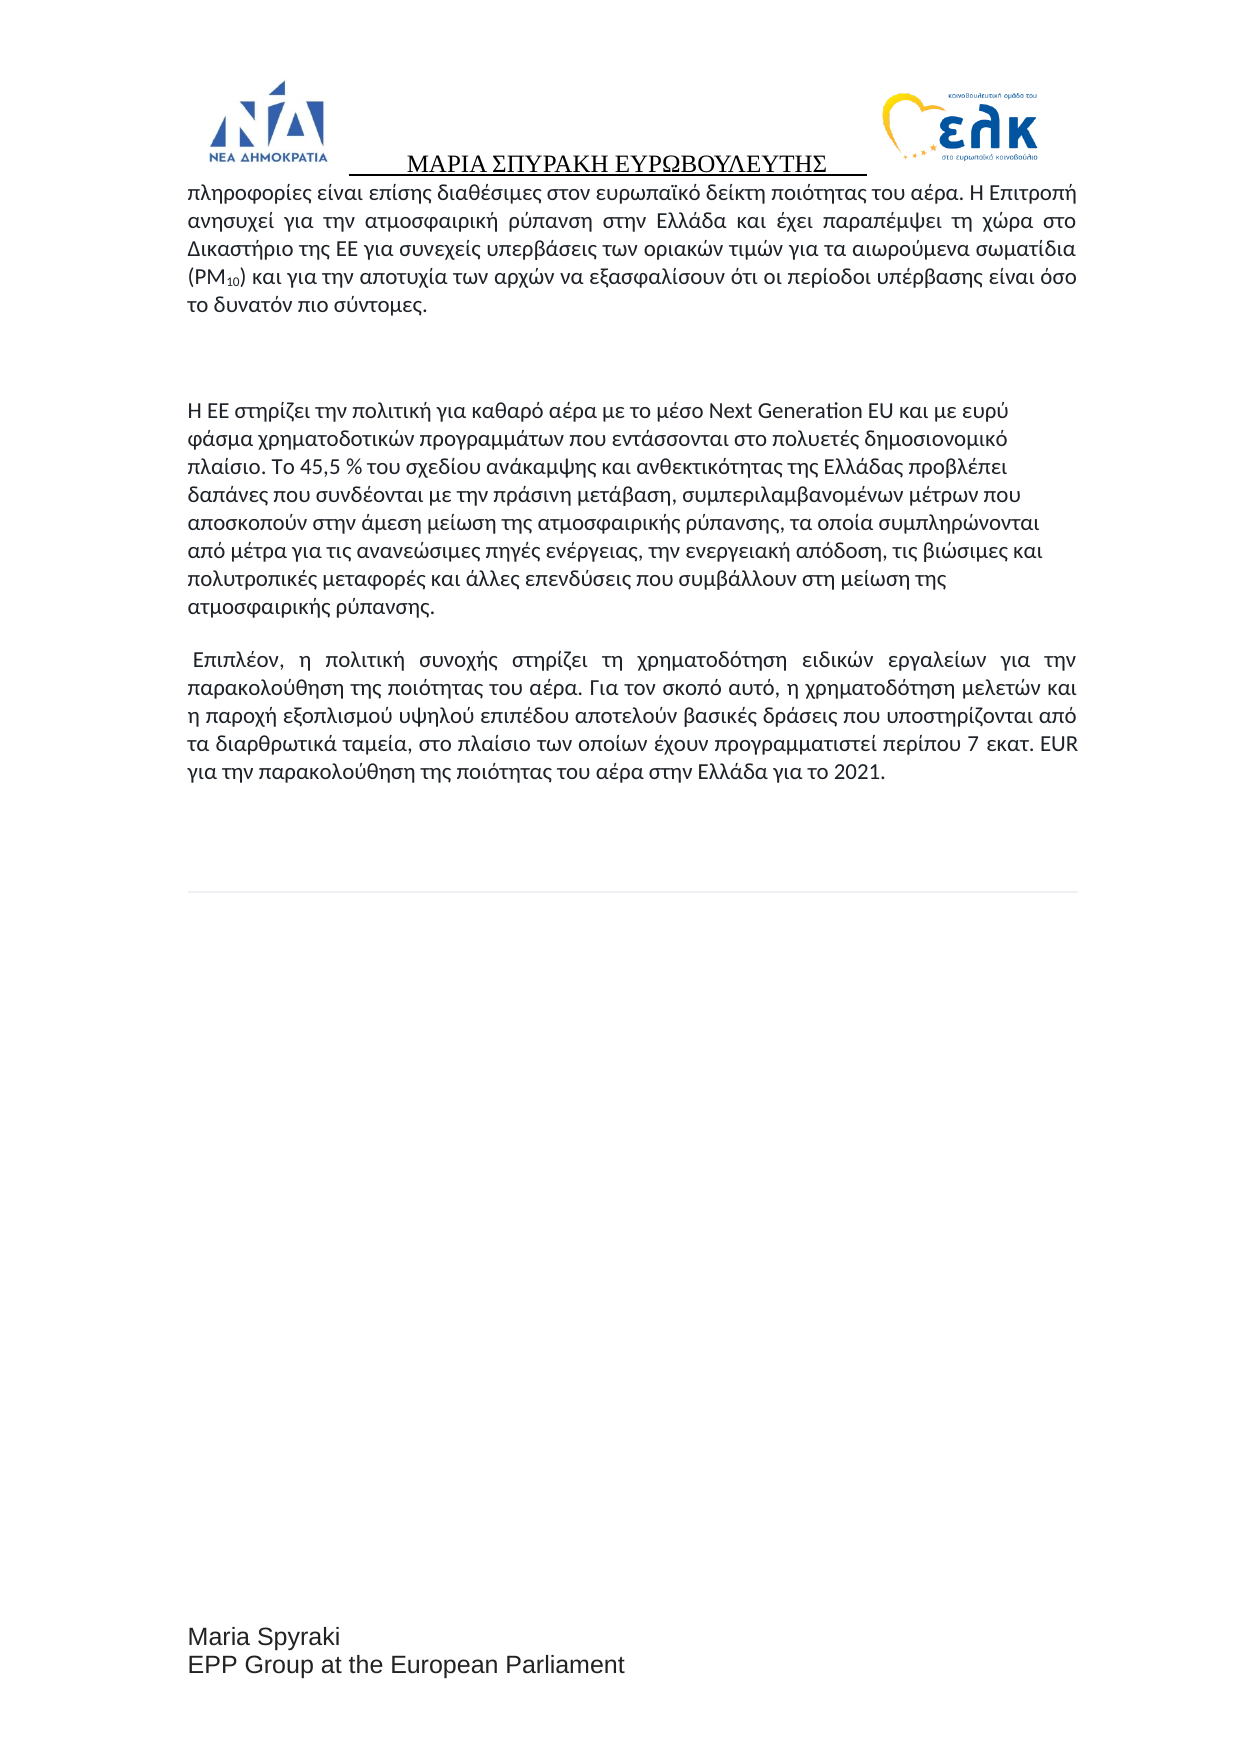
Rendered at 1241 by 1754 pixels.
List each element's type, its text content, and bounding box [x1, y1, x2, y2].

text Η ΕΕ στηρίζει την πολιτική για καθαρό αέρα με το μέσο Next Generation EU και με ευρύ φάσμα χρηματοδοτικών προγραμμάτων που εντάσσονται στο πολυετές δημοσιονομικό πλαίσιο. Το 45,5 % του σχεδίου ανάκαμψης και ανθεκτικότητας της Ελλάδας προβλέπει δαπάνες που συνδέονται με την πράσινη μετάβαση, συμπεριλαμβανομένων μέτρων που αποσκοπούν στην άμεση μείωση της ατμοσφαιρικής ρύπανσης, τα οποία συμπληρώνονται από μέτρα για τις ανανεώσιμες πηγές ενέργειας, την ενεργειακή απόδοση, τις βιώσιμες και πολυτροπικές μεταφορές και άλλες επενδύσεις που συμβάλλουν στη μείωση της ατμοσφαιρικής ρύπανσης. [187, 396, 1078, 620]
text Επιπλέον, η πολιτική συνοχής στηρίζει τη χρηματοδότηση ειδικών εργαλείων για την παρακολούθηση της ποιότητας του αέρα. Για τον σκοπό αυτό, η χρηματοδότηση μελετών και η παροχή εξοπλισμού υψηλού επιπέδου αποτελούν βασικές δράσεις που υποστηρίζονται από τα διαρθρωτικά ταμεία, στο πλαίσιο των οποίων έχουν προγραμματιστεί περίπου 7 εκατ. EUR για την παρακολούθηση της ποιότητας του αέρα στην Ελλάδα για το 2021. [187, 645, 1078, 785]
picture [866, 80, 1053, 173]
picture [187, 75, 349, 173]
